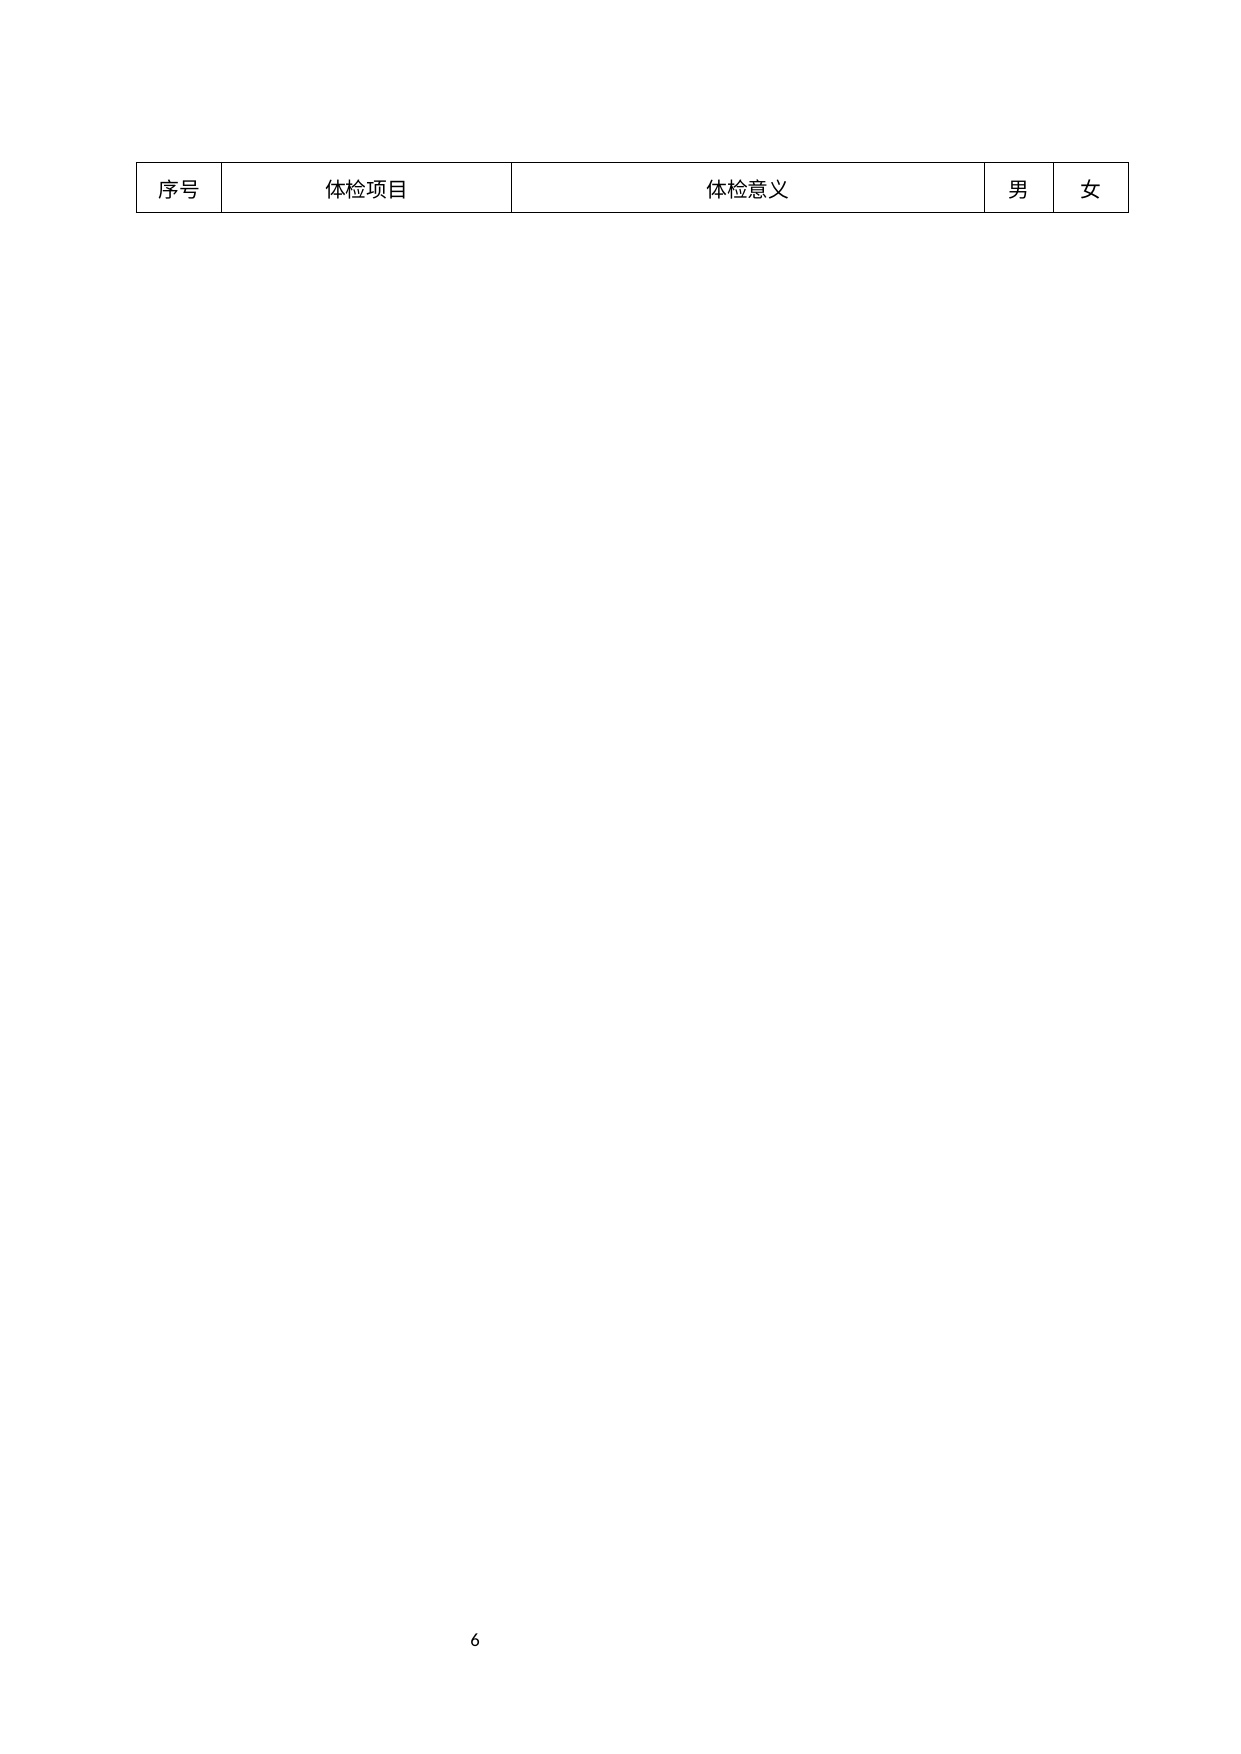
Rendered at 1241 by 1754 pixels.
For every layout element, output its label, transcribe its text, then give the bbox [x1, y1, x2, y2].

table_header 男 [985, 163, 1053, 212]
table_header 女 [1054, 163, 1128, 212]
table_header 序号 [137, 163, 221, 212]
table_header 体检意义 [512, 163, 984, 212]
table_header 体检项目 [222, 163, 511, 212]
